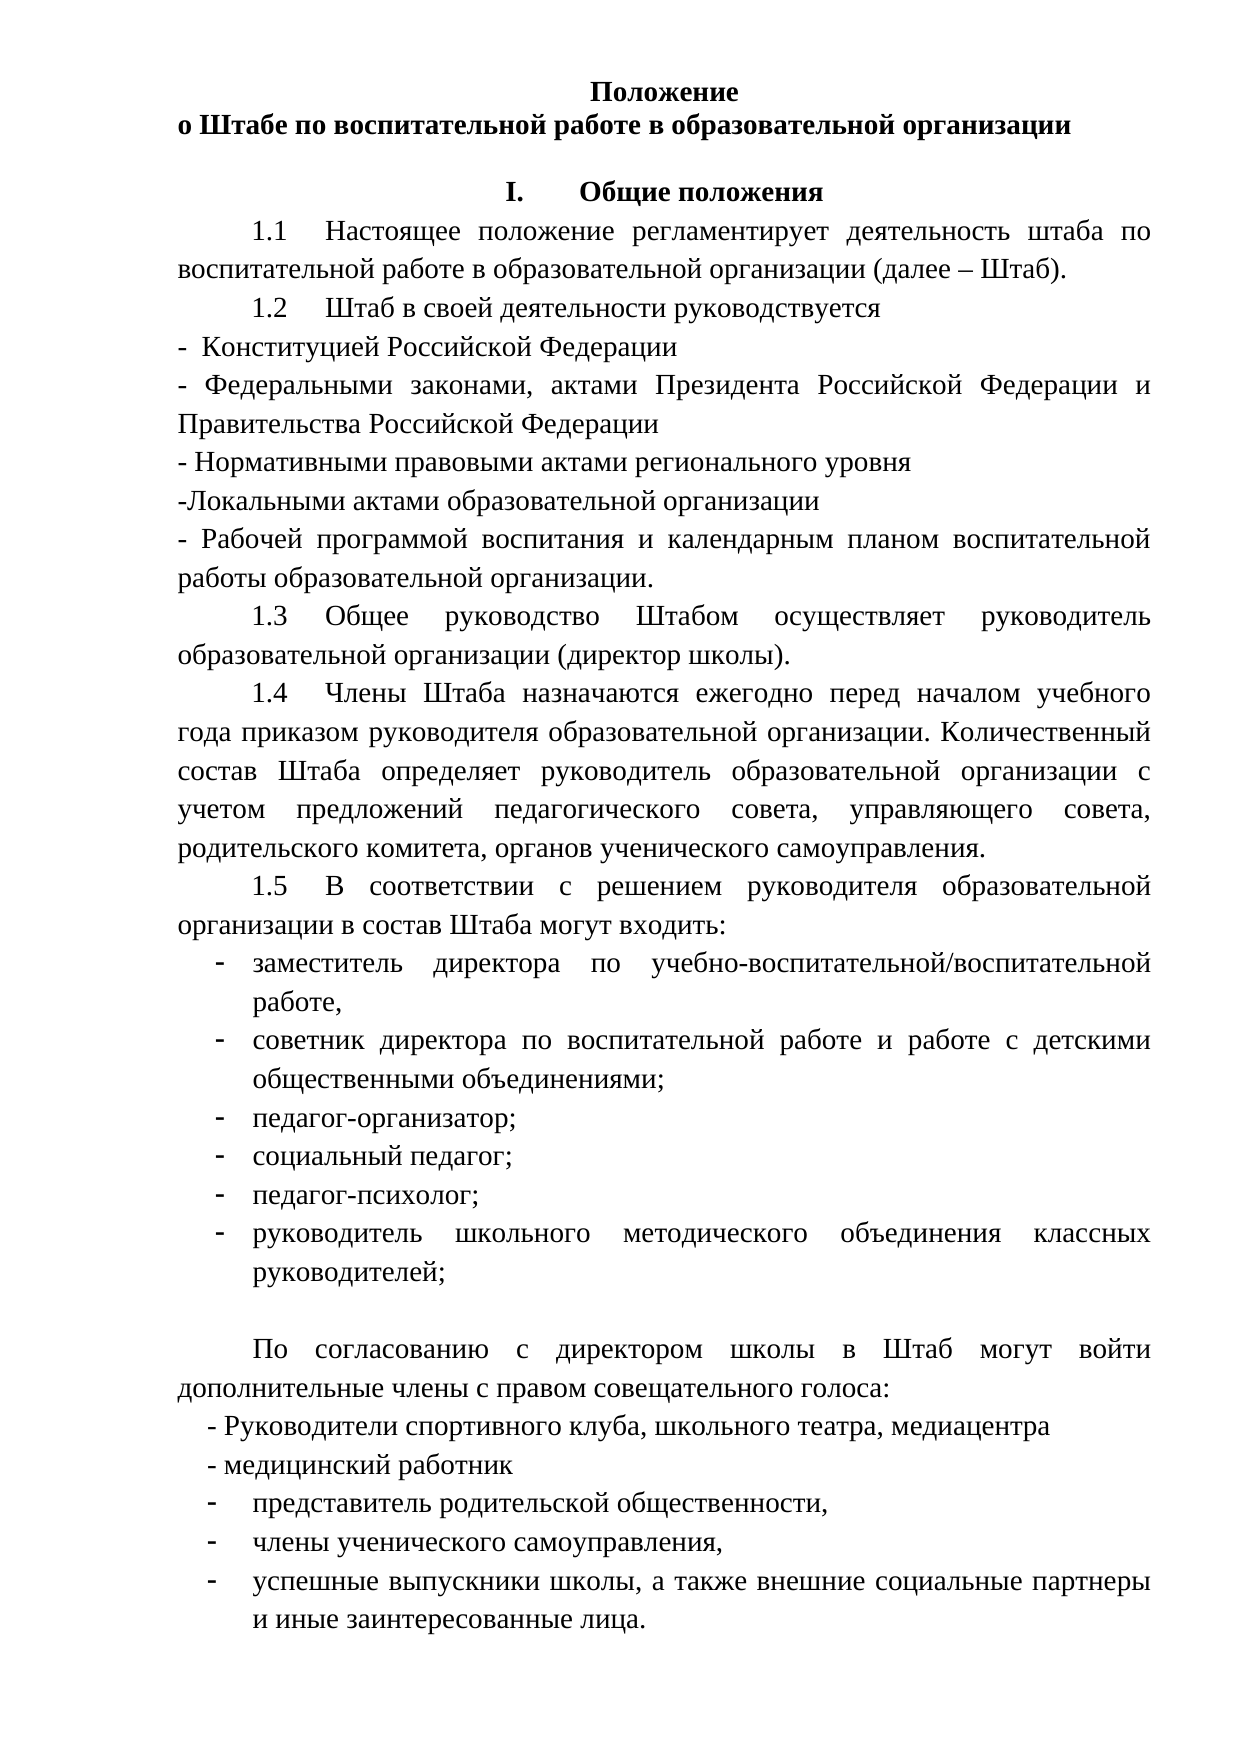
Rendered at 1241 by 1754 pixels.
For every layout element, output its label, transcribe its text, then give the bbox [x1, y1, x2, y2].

text - Конституцией Российской Федерации [177, 329, 1152, 362]
list Настоящее положение регламентирует деятельность штаба по воспитательной работе в образовательной организации (далее – Штаб). [177, 213, 1152, 285]
text - Федеральными законами, актами Президента Российской Федерации и Правительства Российской Федерации [177, 367, 1152, 439]
list социальный педагог; [215, 1138, 1152, 1172]
list члены ученического самоуправления, [207, 1524, 1152, 1558]
text о Штабе по воспитательной работе в образовательной организации [177, 107, 1152, 141]
list представитель родительской общественности, [207, 1486, 1152, 1519]
list педагог-психолог; [215, 1177, 1152, 1211]
list Общее руководство Штабом осуществляет руководитель образовательной организации (директор школы). [177, 598, 1152, 671]
text - Нормативными правовыми актами регионального уровня [177, 444, 1152, 478]
list По согласованию с директором школы в Штаб могут войти дополнительные члены с правом совещательного голоса: [177, 1331, 1152, 1403]
list заместитель директора по учебно-воспитательной/воспитательной работе, [215, 945, 1152, 1017]
list руководитель школьного методического объединения классных руководителей; [215, 1216, 1152, 1288]
list советник директора по воспитательной работе и работе с детскими общественными объединениями; [215, 1022, 1152, 1095]
list - медицинский работник [207, 1447, 1152, 1481]
text -Локальными актами образовательной организации [177, 483, 1152, 516]
list Общие положения [177, 174, 1152, 208]
list успешные выпускники школы, а также внешние социальные партнеры и иные заинтересованные лица. [207, 1563, 1152, 1635]
list В соответствии с решением руководителя образовательной организации в состав Штаба могут входить: [177, 868, 1152, 940]
list - Руководители спортивного клуба, школьного театра, медиацентра [207, 1408, 1152, 1442]
list Штаб в своей деятельности руководствуется [177, 290, 1152, 324]
list Члены Штаба назначаются ежегодно перед началом учебного года приказом руководителя образовательной организации. Количественный состав Штаба определяет руководитель образовательной организации с учетом предложений педагогического совета, управляющего совета, родительского комитета, органов ученического самоуправления. [177, 676, 1152, 863]
text - Рабочей программой воспитания и календарным планом воспитательной работы образовательной организации. [177, 521, 1152, 593]
list педагог-организатор; [215, 1100, 1152, 1133]
text Положение [177, 74, 1152, 107]
